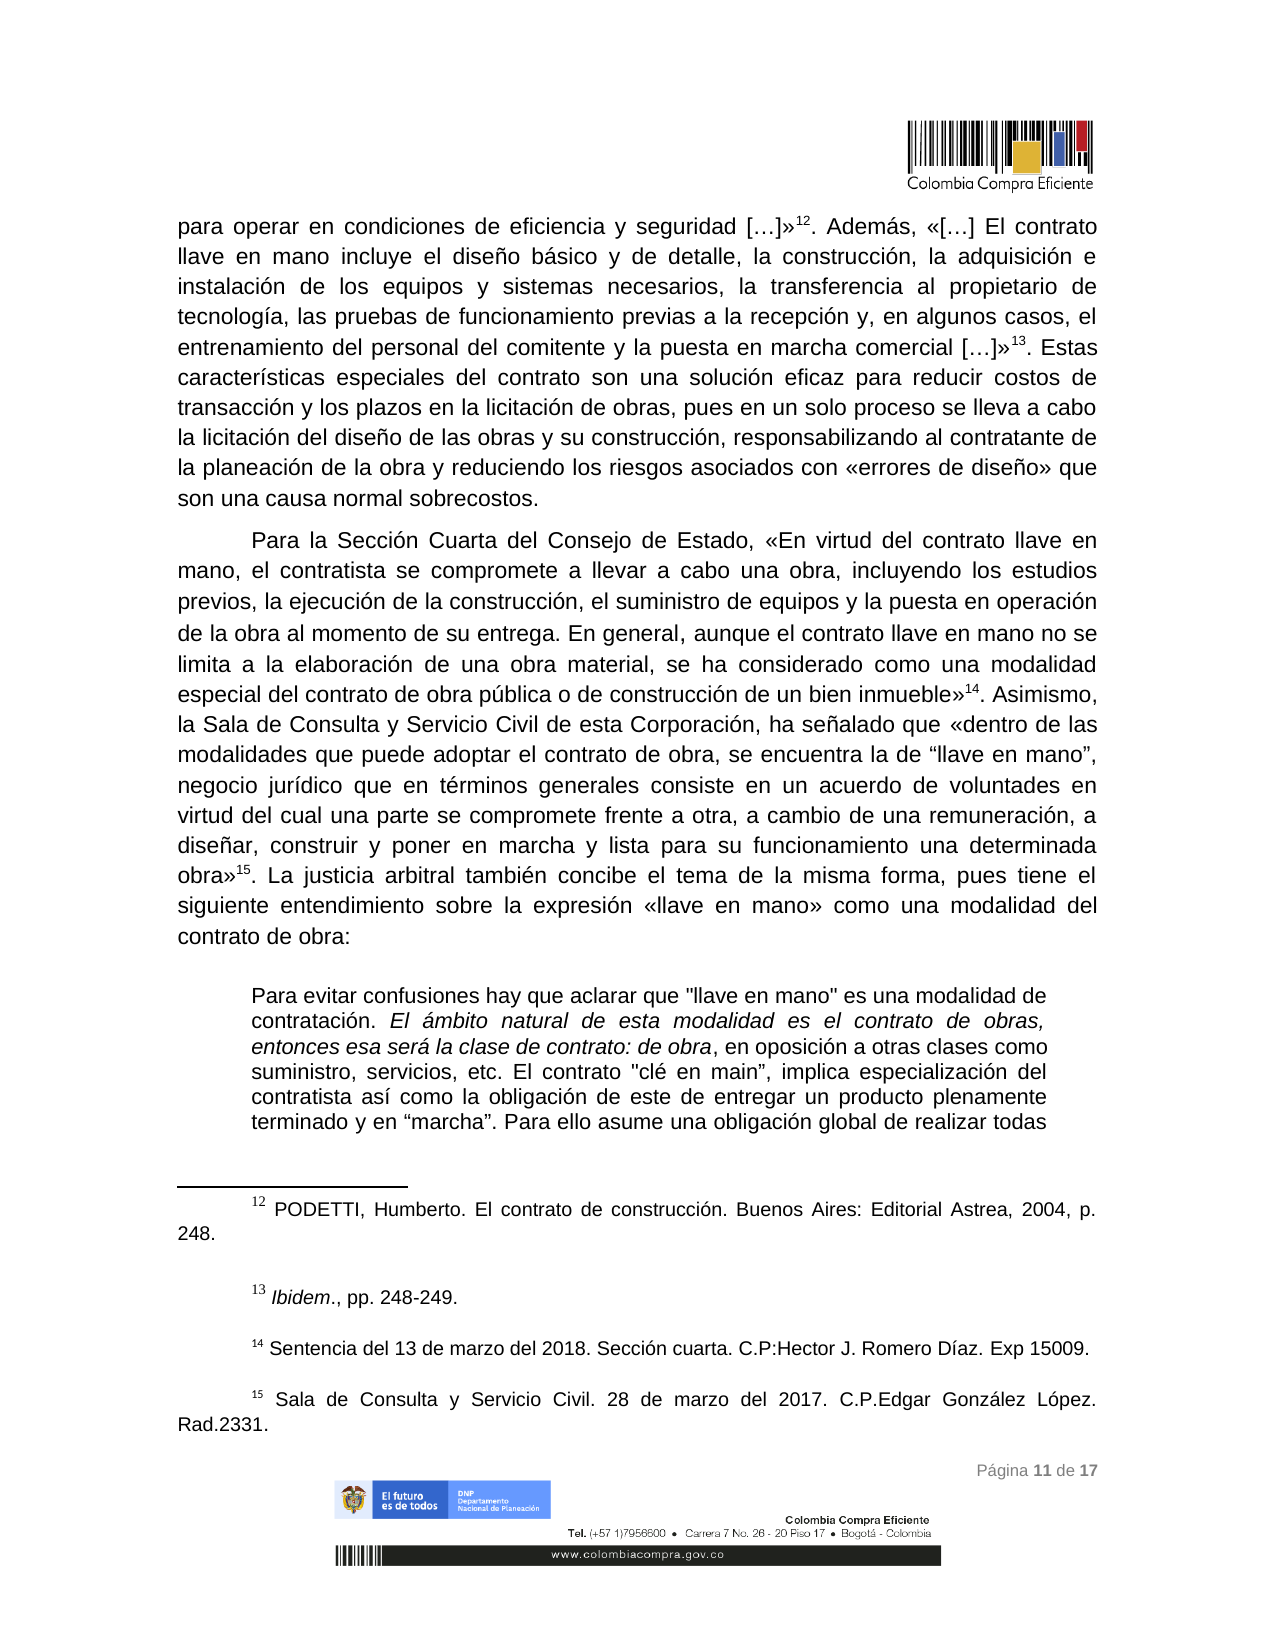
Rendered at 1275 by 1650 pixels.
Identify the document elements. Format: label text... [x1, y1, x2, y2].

picture [899, 114, 1099, 196]
picture [334, 1480, 942, 1566]
text Para evitar confusiones hay que aclarar que "llave en mano" es una modalidad de contratación. El ámbito natural de esta modalidad es el contrato de obras, entonces esa será la clase de contrato: de obra, en oposición a otras clases como suministro, servicios, etc. El contrato "clé en main”, implica especialización del contratista así como la obligación de este de entregar un producto plenamente terminado y en “marcha”. Para ello asume una obligación global de realizar todas las prestaciones necesarias, coadyuvantes o complementarias de la obra a realizar. [251, 983, 1048, 1134]
text Para la Sección Cuarta del Consejo de Estado, «En virtud del contrato llave en mano, el contratista se compromete a llevar a cabo una obra, incluyendo los estudios previos, la ejecución de la construcción, el suministro de equipos y la puesta en operación de la obra al momento de su entrega. En general, aunque el contrato llave en mano no se limita a la elaboración de una obra material, se ha considerado como una modalidad especial del contrato de obra pública o de construcción de un bien inmueble». Asimismo, la Sala de Consulta y Servicio Civil de esta Corporación, ha señalado que «dentro de las modalidades que puede adoptar el contrato de obra, se encuentra la de “llave en mano”, negocio jurídico que en términos generales consiste en un acuerdo de voluntades en virtud del cual una parte se compromete frente a otra, a cambio de una remuneración, a diseñar, construir y poner en marcha y lista para su funcionamiento una determinada obra». La justicia arbitral también concibe el tema de la misma forma, pues tiene el siguiente entendimiento sobre la expresión «llave en mano» como una modalidad del contrato de obra: [177, 527, 1098, 949]
